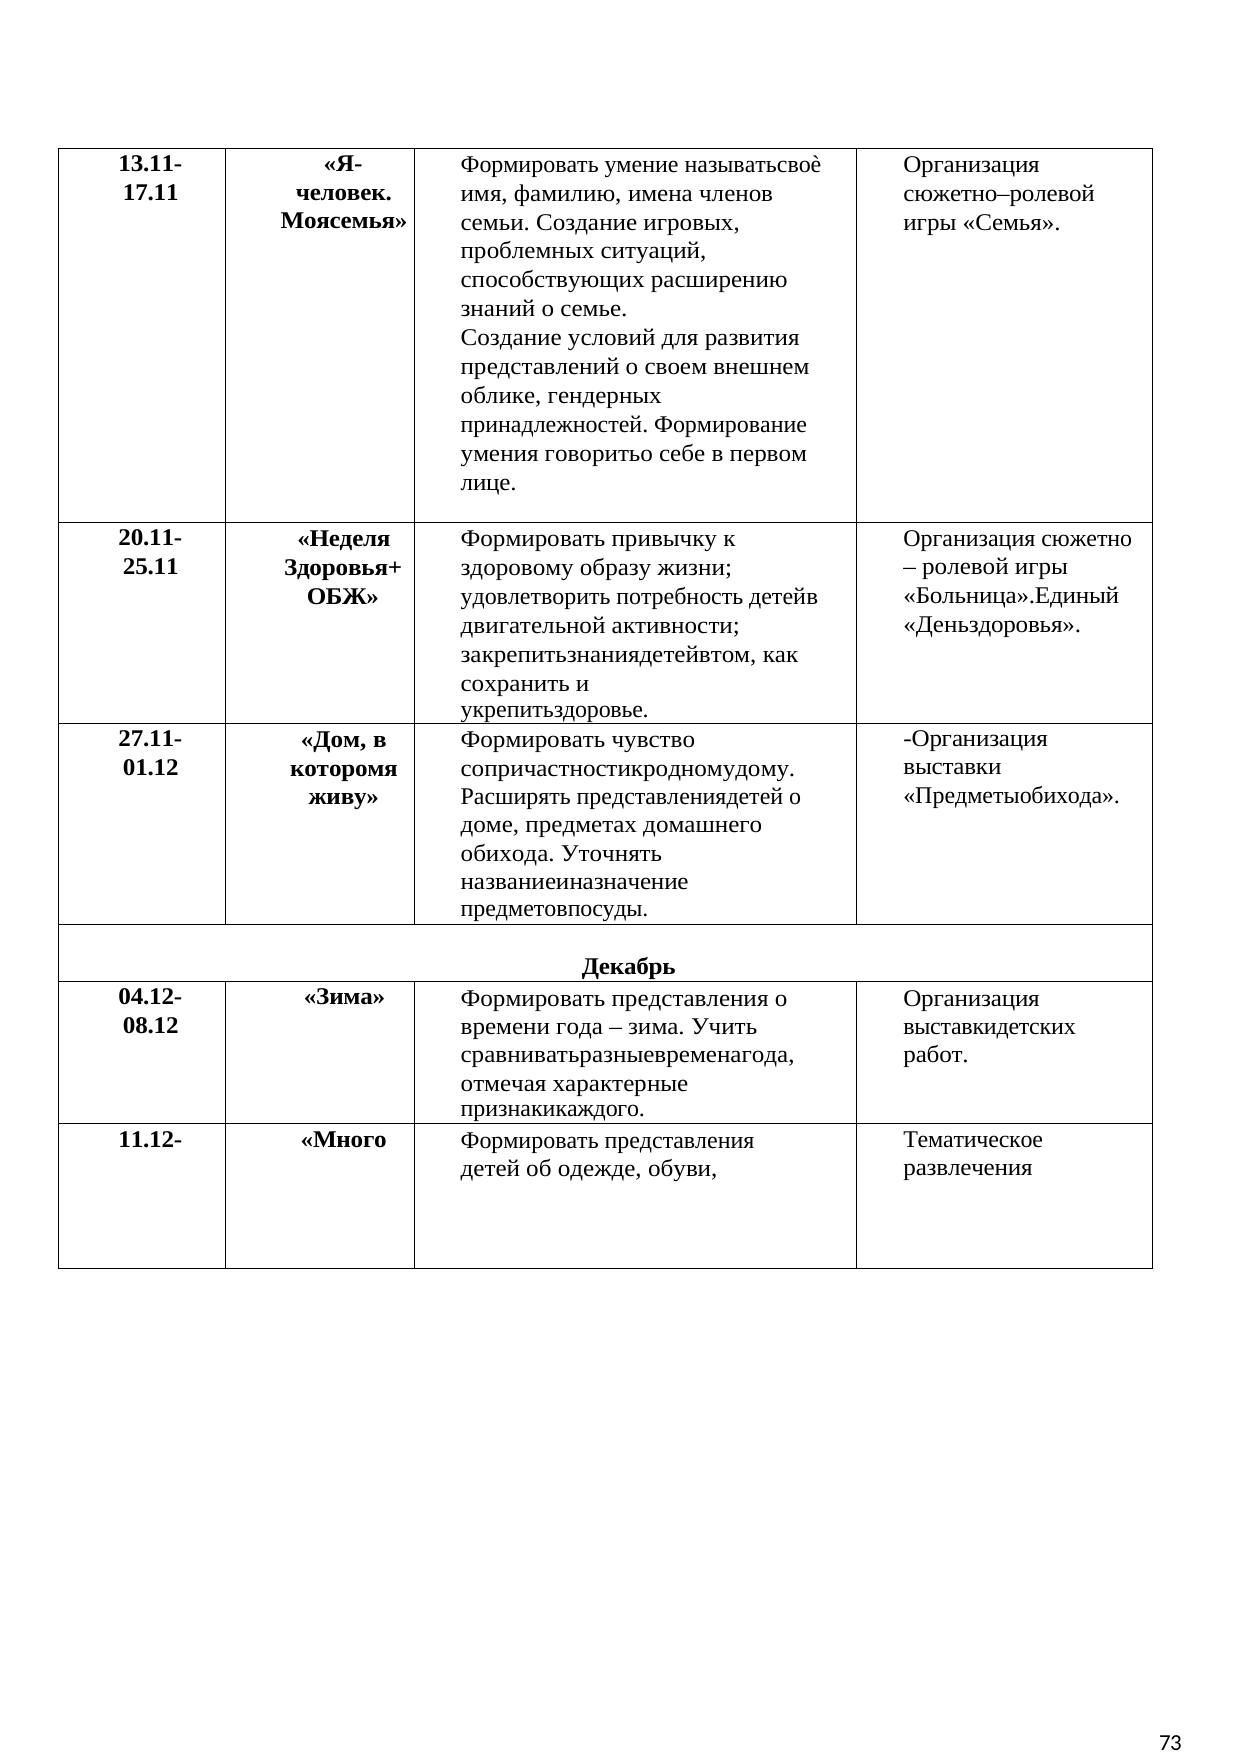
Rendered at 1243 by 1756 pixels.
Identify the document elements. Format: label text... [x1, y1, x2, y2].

table_header 13.11- 17.11 [59, 149, 225, 522]
table_header Формировать умение называтьсвоѐ имя, фамилию, имена членов семьи. Создание игровых, проблемных ситуаций, способствующих расширению знаний о семье. Создание условий для развития представлений о своем внешнем облике, гендерных принадлежностей. Формирование умения говоритьо себе в первом лице. [415, 149, 856, 522]
table_cell Декабрь [59, 925, 1152, 981]
table_cell Формировать чувство сопричастностикродномудому. Расширять представлениядетей о доме, предметах домашнего обихода. Уточнять названиеиназначение предметовпосуды. [415, 724, 856, 924]
table_cell Организация выставкидетских работ. [857, 982, 1152, 1123]
table_header Организация сюжетно–ролевой игры «Семья». [857, 149, 1152, 522]
table_cell «Зима» [226, 982, 414, 1123]
table_cell «Дом, в которомя живу» [226, 724, 414, 924]
table_cell 04.12- 08.12 [59, 982, 225, 1123]
table_cell Организация сюжетно – ролевой игры «Больница».Единый «Деньздоровья». [857, 523, 1152, 723]
table_cell Формировать представления детей об одежде, обуви, [415, 1124, 856, 1268]
table_cell 20.11- 25.11 [59, 523, 225, 723]
table_cell Тематическое развлечения [857, 1124, 1152, 1268]
table_cell «Много [226, 1124, 414, 1268]
table_cell 11.12- [59, 1124, 225, 1268]
table_cell Формировать привычку к здоровому образу жизни; удовлетворить потребность детейв двигательной активности; закрепитьзнаниядетейвтом, как сохранить и укрепитьздоровье. [415, 523, 856, 723]
table_cell -Организация выставки «Предметыобихода». [857, 724, 1152, 924]
table_cell Формировать представления о времени года – зима. Учить сравниватьразныевременагода, отмечая характерные признакикаждого. [415, 982, 856, 1123]
table_cell «Неделя Здоровья+ ОБЖ» [226, 523, 414, 723]
table_cell 27.11- 01.12 [59, 724, 225, 924]
table_header «Я- человек. Моясемья» [226, 149, 414, 522]
